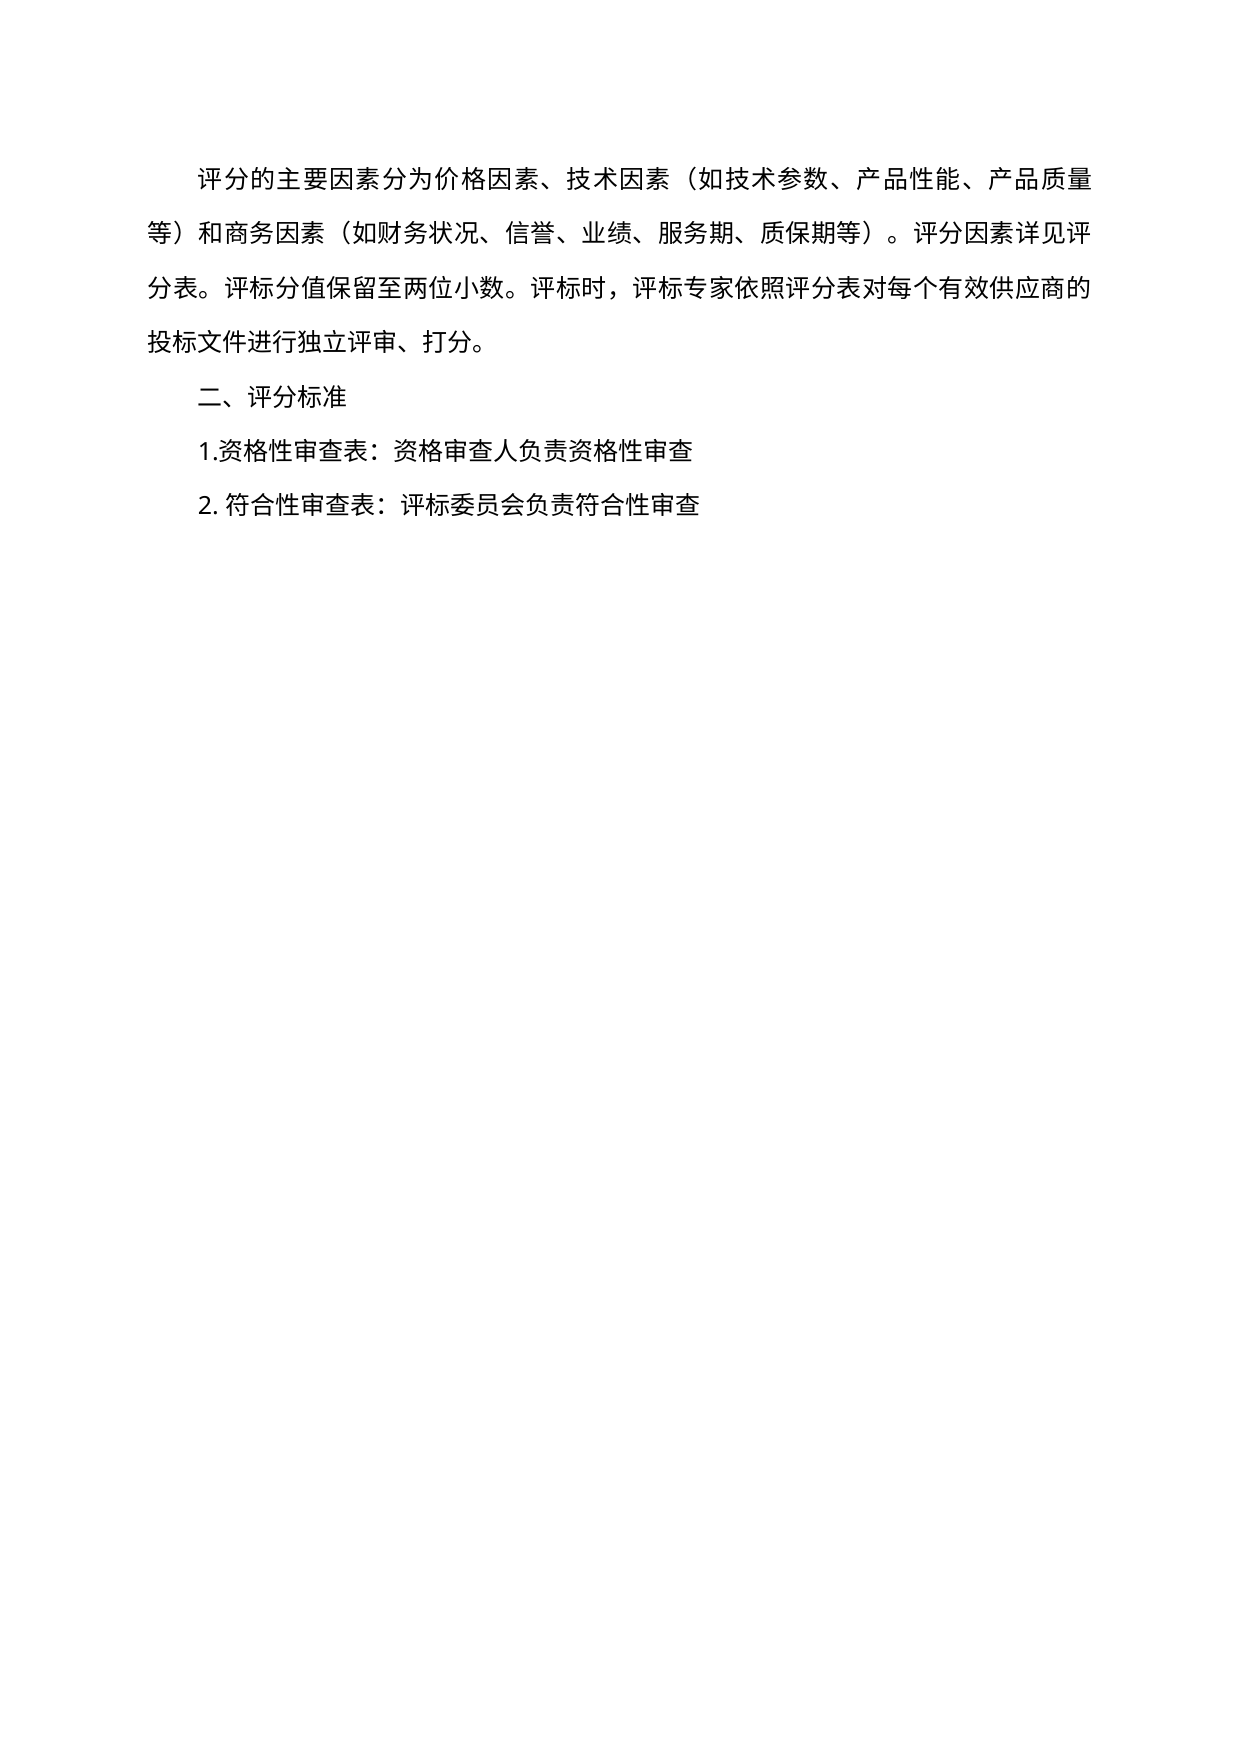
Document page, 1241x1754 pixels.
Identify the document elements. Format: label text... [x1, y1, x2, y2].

text 1.资格性审查表：资格审查人负责资格性审查 [148, 431, 1092, 468]
text 2. 符合性审查表：评标委员会负责符合性审查 [148, 486, 1092, 522]
text 评分的主要因素分为价格因素、技术因素（如技术参数、产品性能、产品质量等）和商务因素（如财务状况、信誉、业绩、服务期、质保期等）。评分因素详见评分表。评标分值保留至两位小数。评标时，评标专家依照评分表对每个有效供应商的投标文件进行独立评审、打分。 [148, 159, 1092, 359]
text 二、评分标准 [148, 377, 1092, 413]
